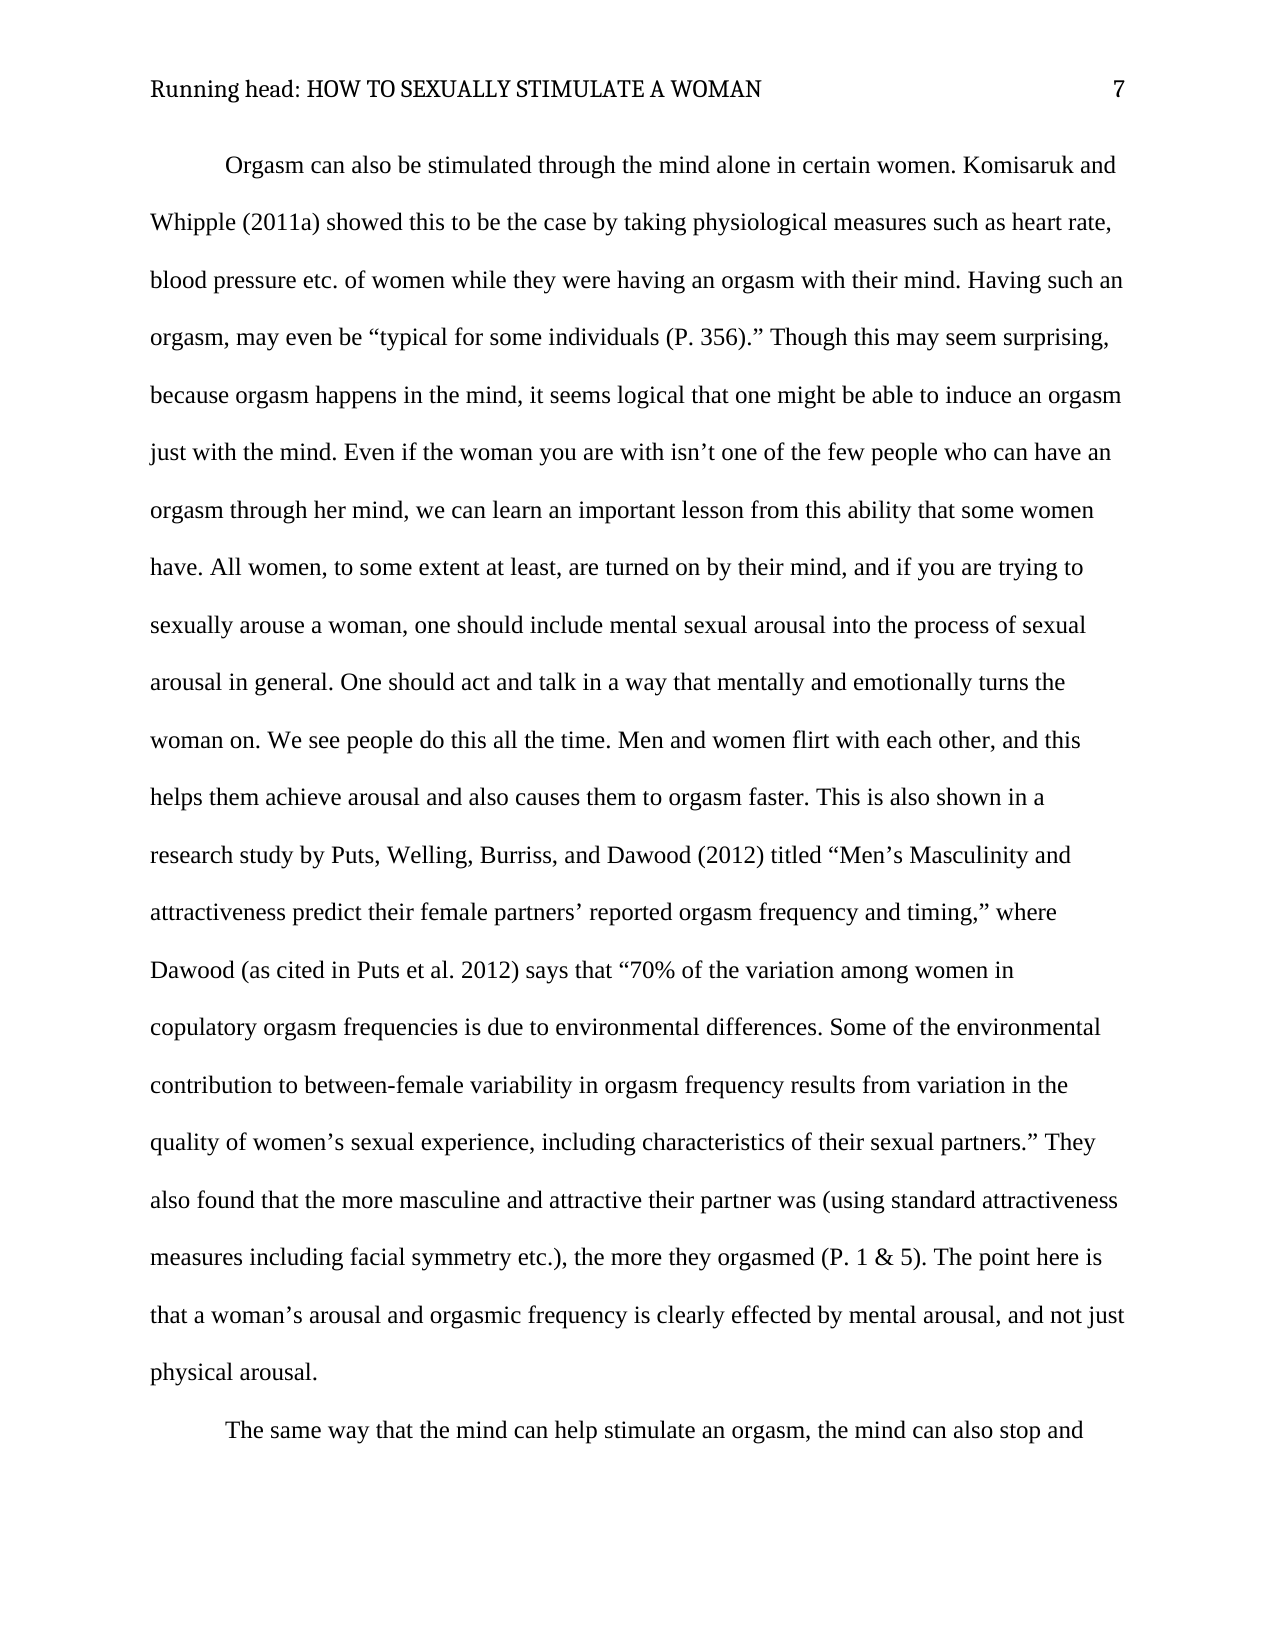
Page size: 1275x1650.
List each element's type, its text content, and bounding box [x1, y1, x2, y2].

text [150, 1415, 1125, 1444]
text Orgasm can also be stimulated through the mind alone in certain women. Komisaruk and Whipple (2011a) showed this to be the case by taking physiological measures such as heart rate, blood pressure etc. of women while they were having an orgasm with their mind. Having such an orgasm, may even be “typical for some individuals (P. 356).” Though this may seem surprising, because orgasm happens in the mind, it seems logical that one might be able to induce an orgasm just with the mind. Even if the woman you are with isn’t one of the few people who can have an orgasm through her mind, we can learn an important lesson from this ability that some women have. All women, to some extent at least, are turned on by their mind, and if you are trying to sexually arouse a woman, one should include mental sexual arousal into the process of sexual arousal in general. One should act and talk in a way that mentally and emotionally turns the woman on. We see people do this all the time. Men and women flirt with each other, and this helps them achieve arousal and also causes them to orgasm faster. This is also shown in a research study by Puts, Welling, Burriss, and Dawood (2012) titled “Men’s Masculinity and attractiveness predict their female partners’ reported orgasm frequency and timing,” where Dawood (as cited in Puts et al. 2012) says that “70% of the variation among women in copulatory orgasm frequencies is due to environmental differences. Some of the environmental contribution to between-female variability in orgasm frequency results from variation in the quality of women’s sexual experience, including characteristics of their sexual partners.” They also found that the more masculine and attractive their partner was (using standard attractiveness measures including facial symmetry etc.), the more they orgasmed (P. 1 & 5). The point here is that a woman’s arousal and orgasmic frequency is clearly effected by mental arousal, and not just physical arousal. [150, 150, 1125, 1386]
